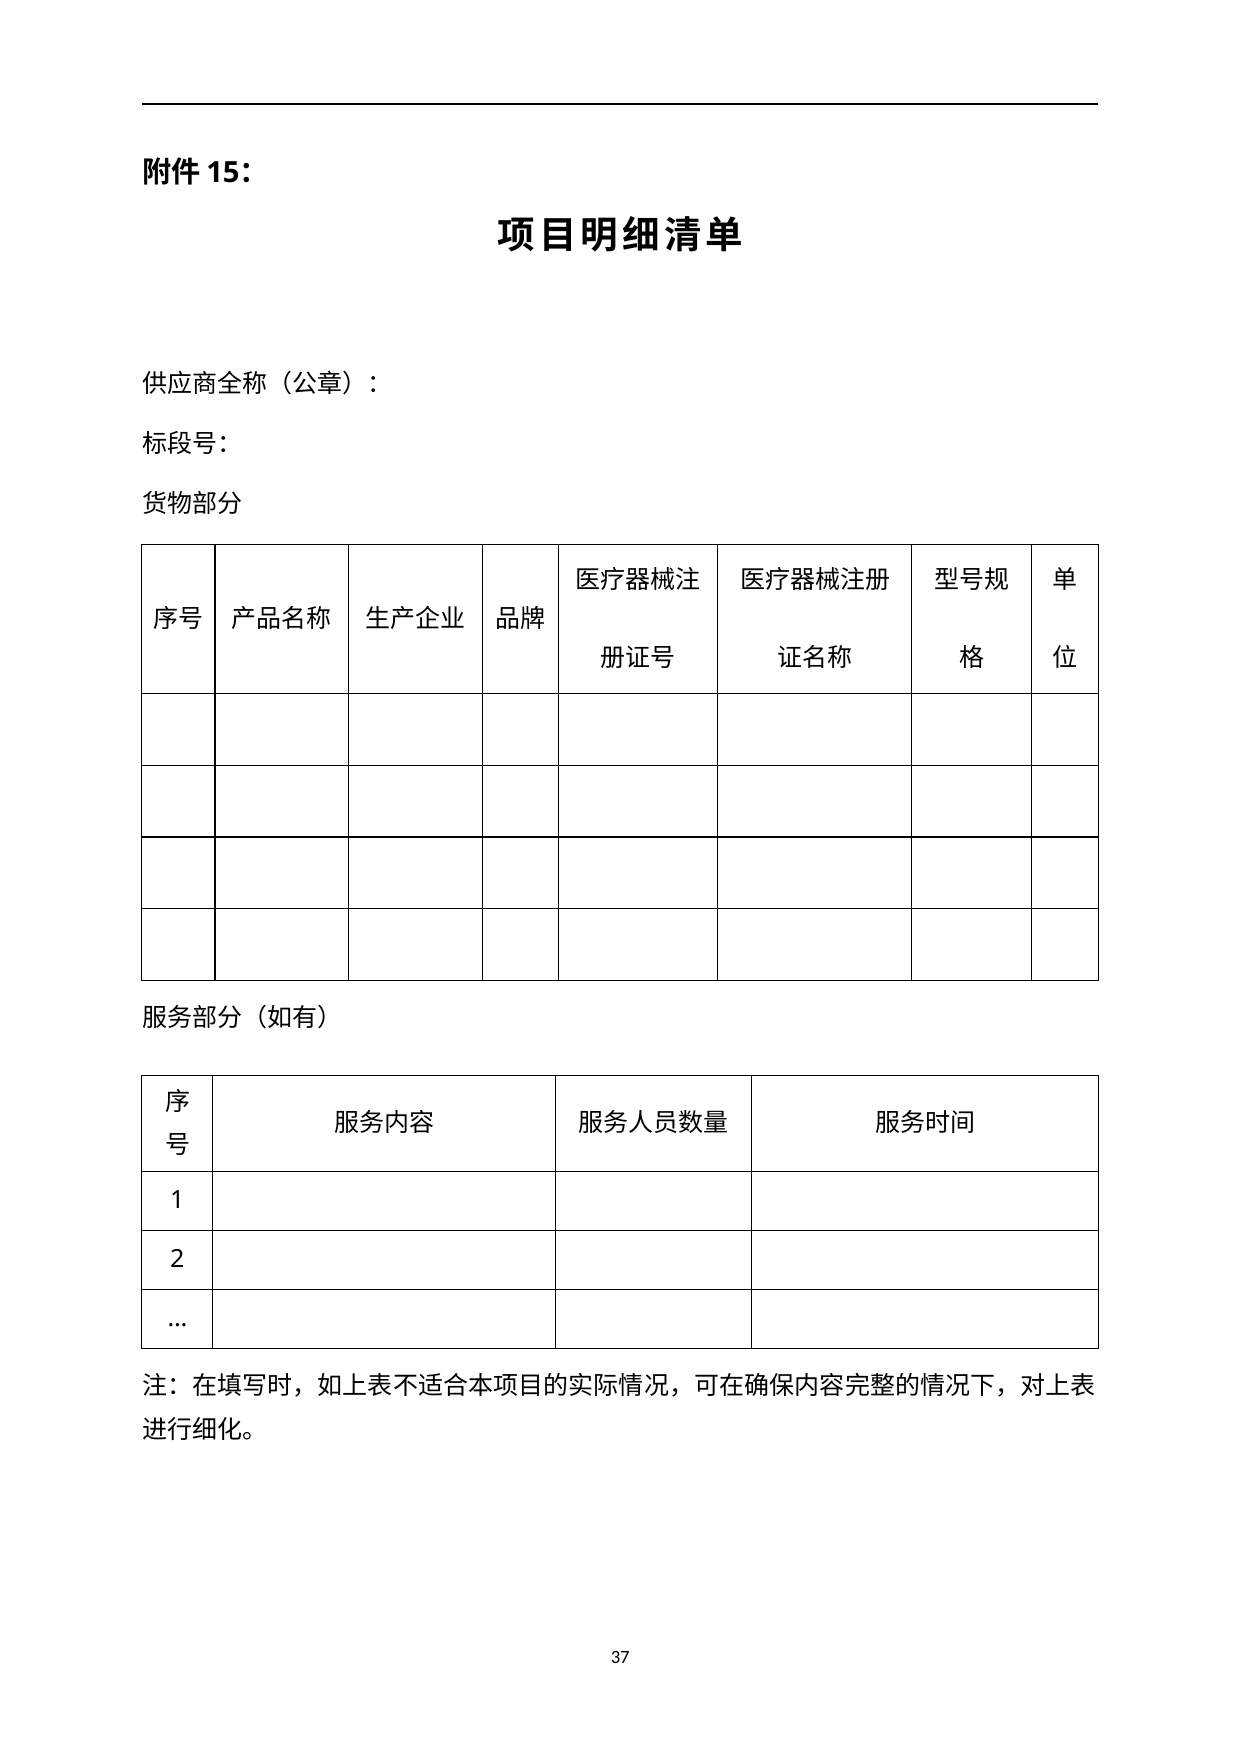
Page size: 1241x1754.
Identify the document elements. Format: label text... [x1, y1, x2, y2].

table_cell [1032, 766, 1098, 836]
table_cell [752, 1231, 1098, 1289]
table_header 序号 [142, 545, 214, 693]
table_cell [752, 1290, 1098, 1348]
table_cell [1032, 909, 1098, 980]
text 附件15： [142, 149, 1098, 191]
table_cell [556, 1231, 751, 1289]
table_cell [349, 766, 482, 836]
table_cell [1032, 838, 1098, 908]
table_cell [213, 1290, 555, 1348]
table_cell [556, 1172, 751, 1230]
table_cell [559, 909, 717, 980]
table_cell [718, 766, 911, 836]
table_cell [216, 694, 348, 764]
table_cell [142, 909, 214, 980]
table_cell [142, 694, 214, 764]
table_cell [912, 909, 1031, 980]
table_header 服务时间 [752, 1076, 1098, 1171]
table_cell [912, 838, 1031, 908]
text 货物部分 [142, 484, 1098, 520]
table_cell [216, 909, 348, 980]
table_cell 2 [142, 1231, 212, 1289]
table_cell [752, 1172, 1098, 1230]
table_cell [559, 838, 717, 908]
table_cell [1032, 694, 1098, 764]
table_cell … [142, 1290, 212, 1348]
table_cell [349, 694, 482, 764]
table_header 产品名称 [216, 545, 348, 693]
text 标段号： [142, 424, 1098, 460]
table_cell [216, 766, 348, 836]
table_cell [142, 766, 214, 836]
table_cell [213, 1172, 555, 1230]
table_header 服务人员数量 [556, 1076, 751, 1171]
text 注：在填写时，如上表不适合本项目的实际情况，可在确保内容完整的情况下，对上表进行细化。 [142, 1366, 1098, 1445]
text 供应商全称（公章）： [142, 363, 1098, 400]
table_header 医疗器械注册证名称 [718, 545, 911, 693]
table_header 医疗器械注册证号 [559, 545, 717, 693]
table_cell [556, 1290, 751, 1348]
table_cell [483, 909, 558, 980]
table_cell [912, 766, 1031, 836]
text 项目明细清单 [142, 205, 1098, 259]
table_header 品牌 [483, 545, 558, 693]
table_cell [216, 838, 348, 908]
table_cell [559, 766, 717, 836]
table_cell [483, 694, 558, 764]
table_header 型号规格 [912, 545, 1031, 693]
table_cell [142, 838, 214, 908]
table_header 单位 [1032, 545, 1098, 693]
table_cell [559, 694, 717, 764]
table_cell [213, 1231, 555, 1289]
table_cell [349, 838, 482, 908]
table_header 生产企业 [349, 545, 482, 693]
table_cell [718, 909, 911, 980]
table_cell [483, 766, 558, 836]
table_cell 1 [142, 1172, 212, 1230]
table_header 序号 [142, 1076, 212, 1171]
table_cell [483, 838, 558, 908]
table_cell [912, 694, 1031, 764]
table_cell [718, 694, 911, 764]
table_cell [718, 838, 911, 908]
text 服务部分（如有） [142, 997, 1098, 1033]
table_header 服务内容 [213, 1076, 555, 1171]
table_cell [349, 909, 482, 980]
